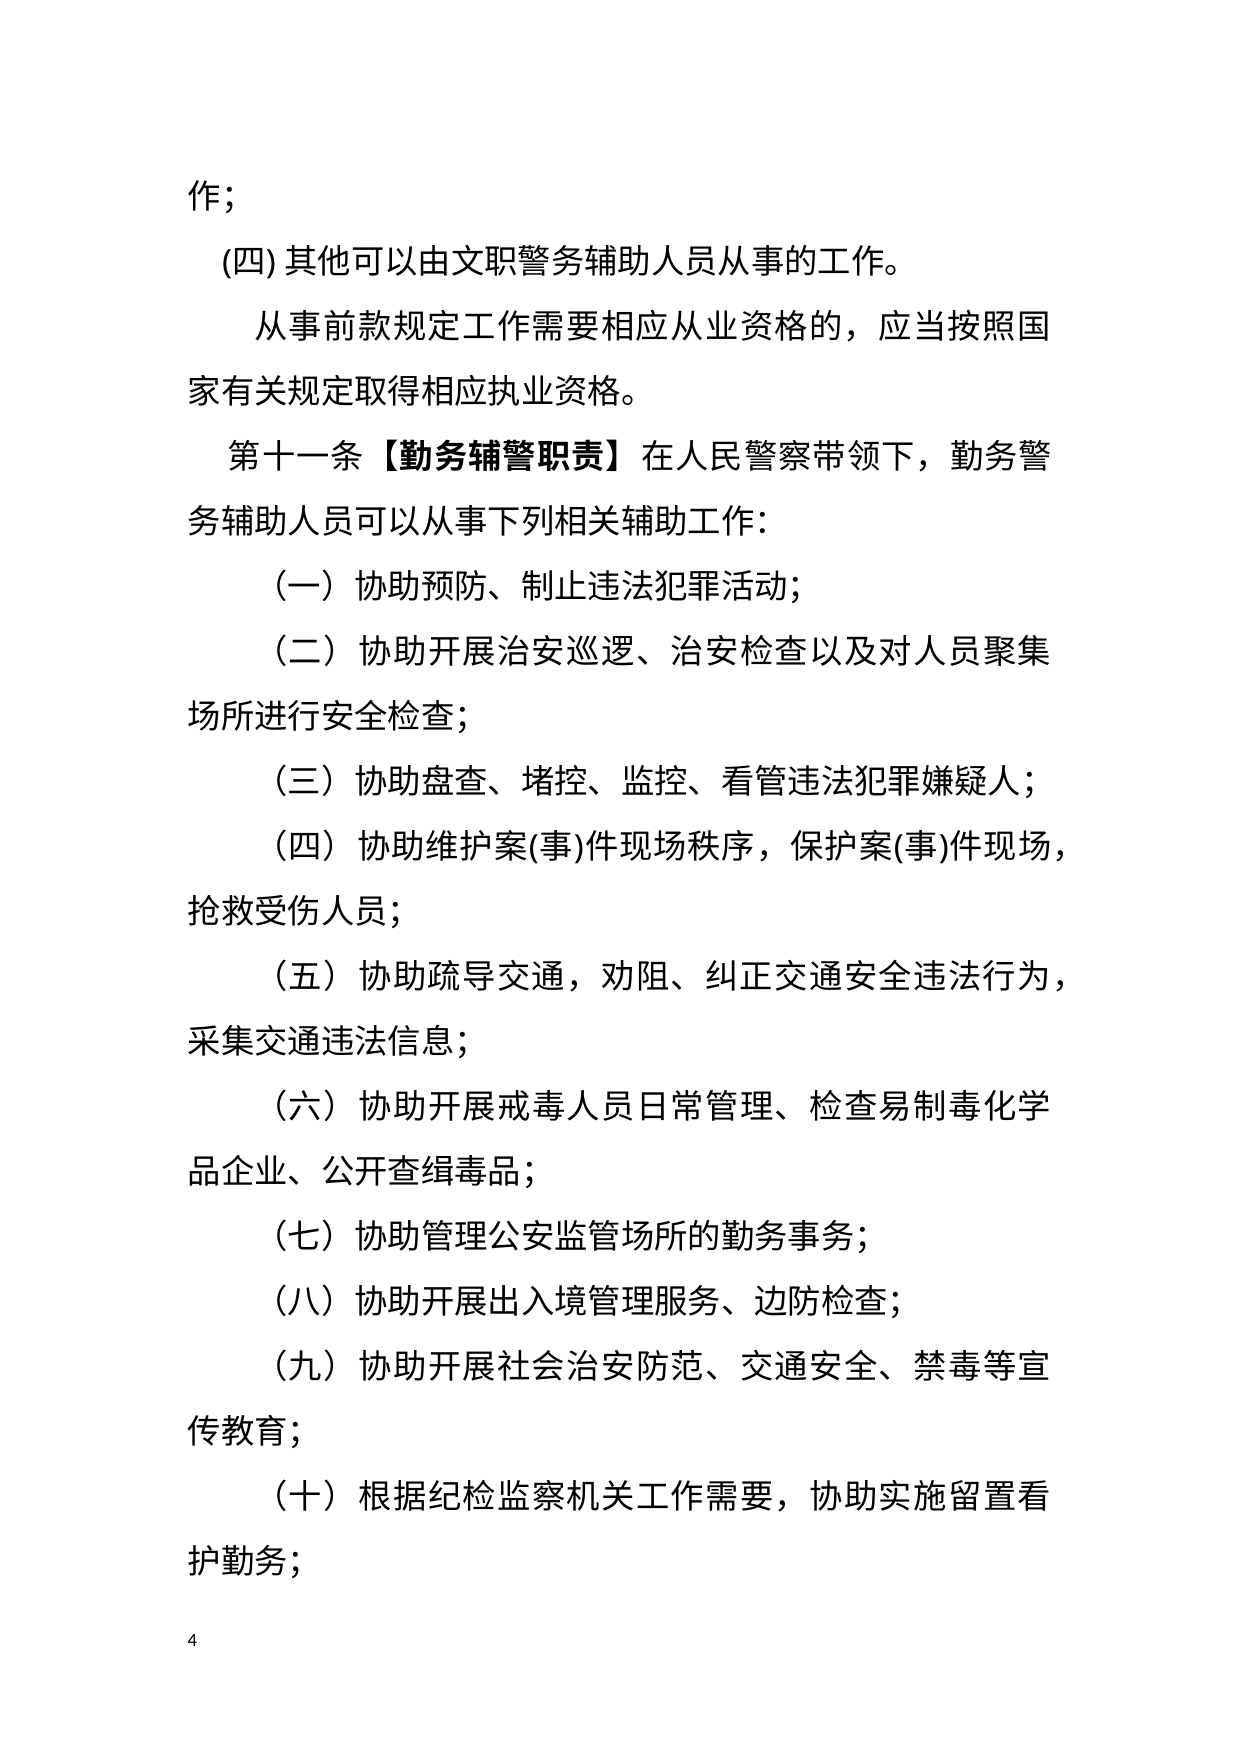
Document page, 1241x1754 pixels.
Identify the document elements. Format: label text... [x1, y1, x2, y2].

text 第十一条【勤务辅警职责】在人民警察带领下，勤务警务辅助人员可以从事下列相关辅助工作： [187, 422, 1053, 552]
list （四）协助维护案(事)件现场秩序，保护案(事)件现场，抢救受伤人员； [187, 812, 1053, 942]
list （十）根据纪检监察机关工作需要，协助实施留置看护勤务； [187, 1462, 1053, 1592]
text (四) 其他可以由文职警务辅助人员从事的工作。 [187, 227, 1053, 292]
list （九）协助开展社会治安防范、交通安全、禁毒等宣传教育； [187, 1332, 1053, 1462]
text 从事前款规定工作需要相应从业资格的，应当按照国家有关规定取得相应执业资格。 [187, 292, 1053, 422]
list （七）协助管理公安监管场所的勤务事务； [187, 1202, 1053, 1267]
list （八）协助开展出入境管理服务、边防检查； [187, 1267, 1053, 1332]
list （三）协助盘查、堵控、监控、看管违法犯罪嫌疑人； [187, 747, 1053, 812]
list （五）协助疏导交通，劝阻、纠正交通安全违法行为，采集交通违法信息； [187, 942, 1053, 1072]
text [187, 162, 1053, 227]
list （一）协助预防、制止违法犯罪活动； [187, 552, 1053, 617]
list （六）协助开展戒毒人员日常管理、检查易制毒化学品企业、公开查缉毒品； [187, 1072, 1053, 1202]
list （二）协助开展治安巡逻、治安检查以及对人员聚集场所进行安全检查； [187, 617, 1053, 747]
